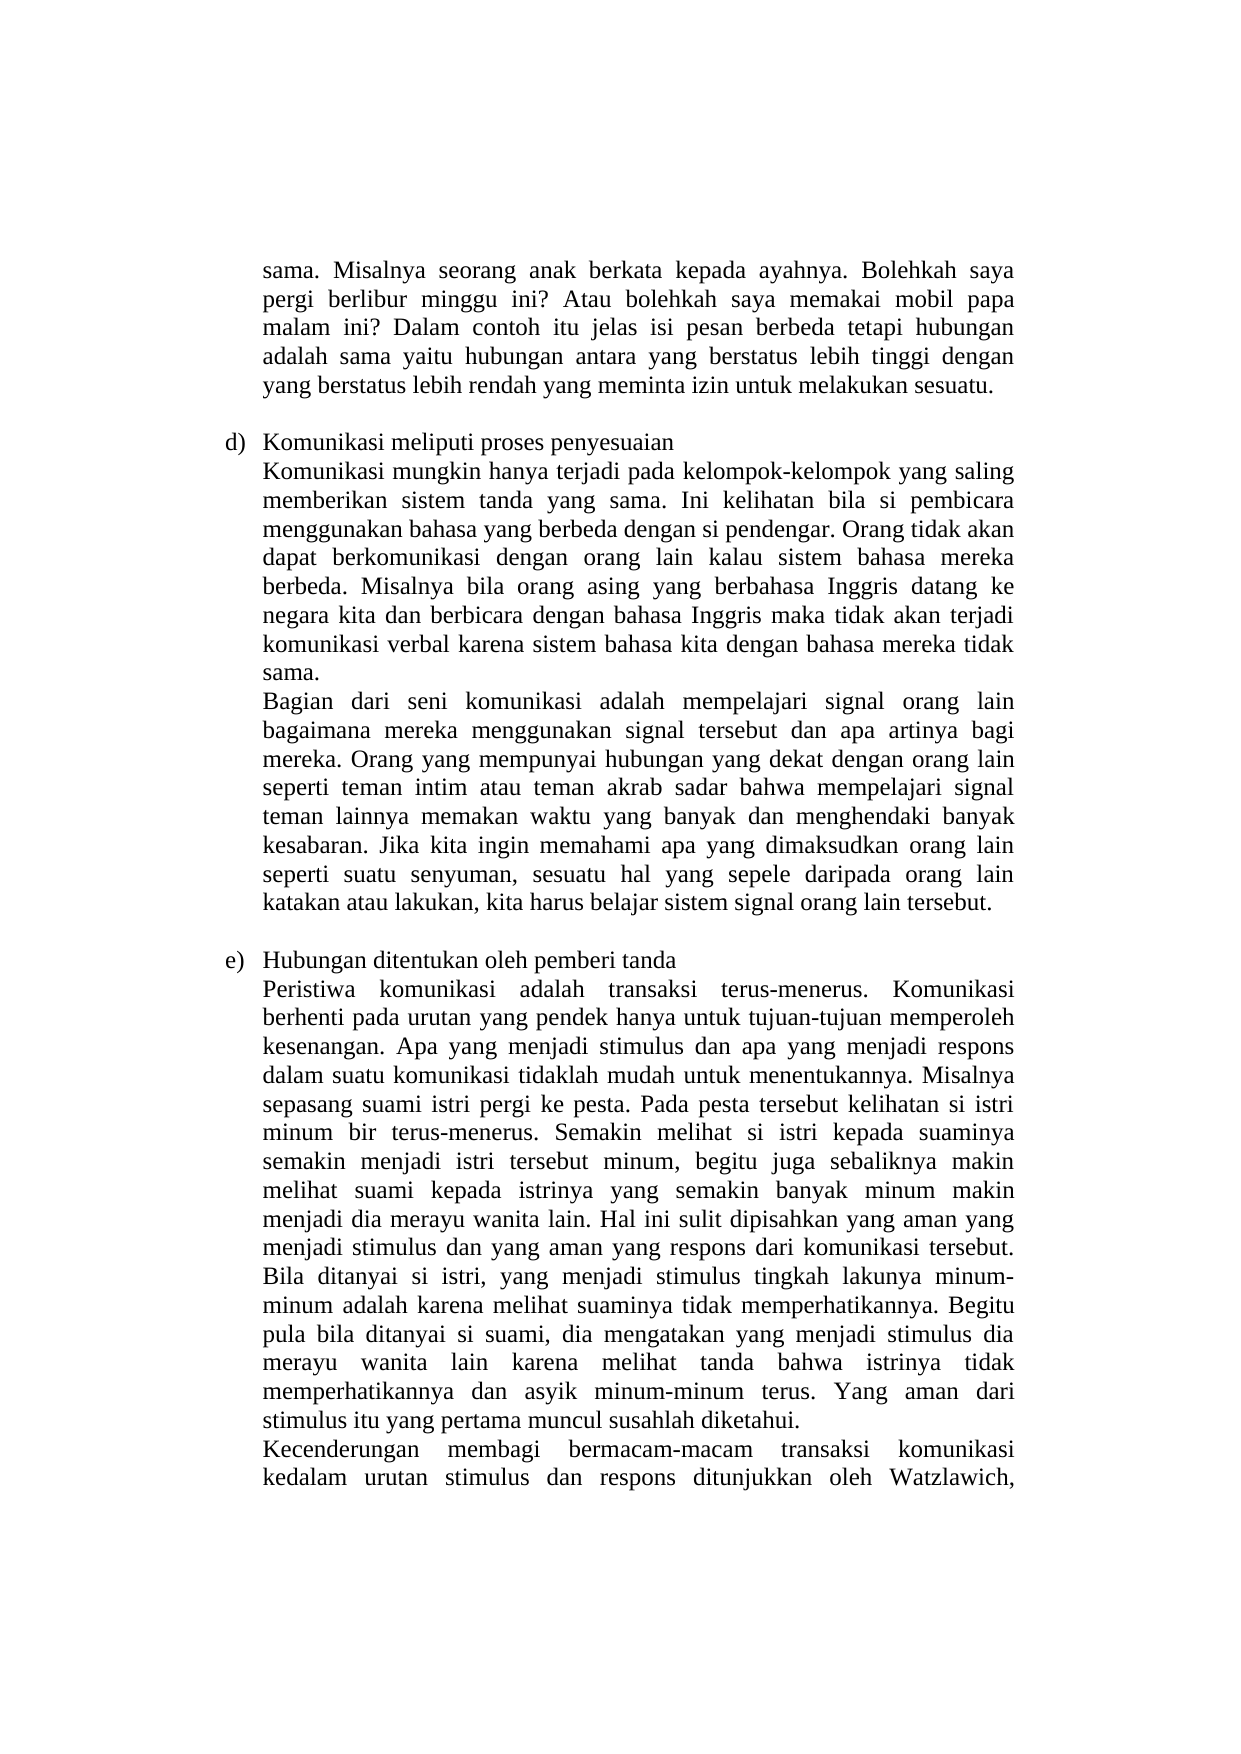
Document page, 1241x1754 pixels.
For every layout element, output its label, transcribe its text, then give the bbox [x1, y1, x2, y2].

list Peristiwa komunikasi adalah transaksi terus-menerus. Komunikasi berhenti pada urutan yang pendek hanya untuk tujuan-tujuan memperoleh kesenangan. Apa yang menjadi stimulus dan apa yang menjadi respons dalam suatu komunikasi tidaklah mudah untuk menentukannya. Misalnya sepasang suami istri pergi ke pesta. Pada pesta tersebut kelihatan si istri minum bir terus-menerus. Semakin melihat si istri kepada suaminya semakin menjadi istri tersebut minum, begitu juga sebaliknya makin melihat suami kepada istrinya yang semakin banyak minum makin menjadi dia merayu wanita lain. Hal ini sulit dipisahkan yang aman yang menjadi stimulus dan yang aman yang respons dari komunikasi tersebut. Bila ditanyai si istri, yang menjadi stimulus tingkah lakunya minum-minum adalah karena melihat suaminya tidak memperhatikannya. Begitu pula bila ditanyai si suami, dia mengatakan yang menjadi stimulus dia merayu wanita lain karena melihat tanda bahwa istrinya tidak memperhatikannya dan asyik minum-minum terus. Yang aman dari stimulus itu yang pertama muncul susahlah diketahui. [262, 974, 1015, 1434]
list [262, 1434, 1015, 1491]
list Bagian dari seni komunikasi adalah mempelajari signal orang lain bagaimana mereka menggunakan signal tersebut dan apa artinya bagi mereka. Orang yang mempunyai hubungan yang dekat dengan orang lain seperti teman intim atau teman akrab sadar bahwa mempelajari signal teman lainnya memakan waktu yang banyak dan menghendaki banyak kesabaran. Jika kita ingin memahami apa yang dimaksudkan orang lain seperti suatu senyuman, sesuatu hal yang sepele daripada orang lain katakan atau lakukan, kita harus belajar sistem signal orang lain tersebut. [262, 686, 1015, 916]
list Komunikasi mungkin hanya terjadi pada kelompok-kelompok yang saling memberikan sistem tanda yang sama. Ini kelihatan bila si pembicara menggunakan bahasa yang berbeda dengan si pendengar. Orang tidak akan dapat berkomunikasi dengan orang lain kalau sistem bahasa mereka berbeda. Misalnya bila orang asing yang berbahasa Inggris datang ke negara kita dan berbicara dengan bahasa Inggris maka tidak akan terjadi komunikasi verbal karena sistem bahasa kita dengan bahasa mereka tidak sama. [262, 456, 1015, 686]
list Komunikasi meliputi proses penyesuaian [225, 427, 1015, 456]
list Hubungan ditentukan oleh pemberi tanda [225, 945, 1015, 974]
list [262, 255, 1015, 399]
